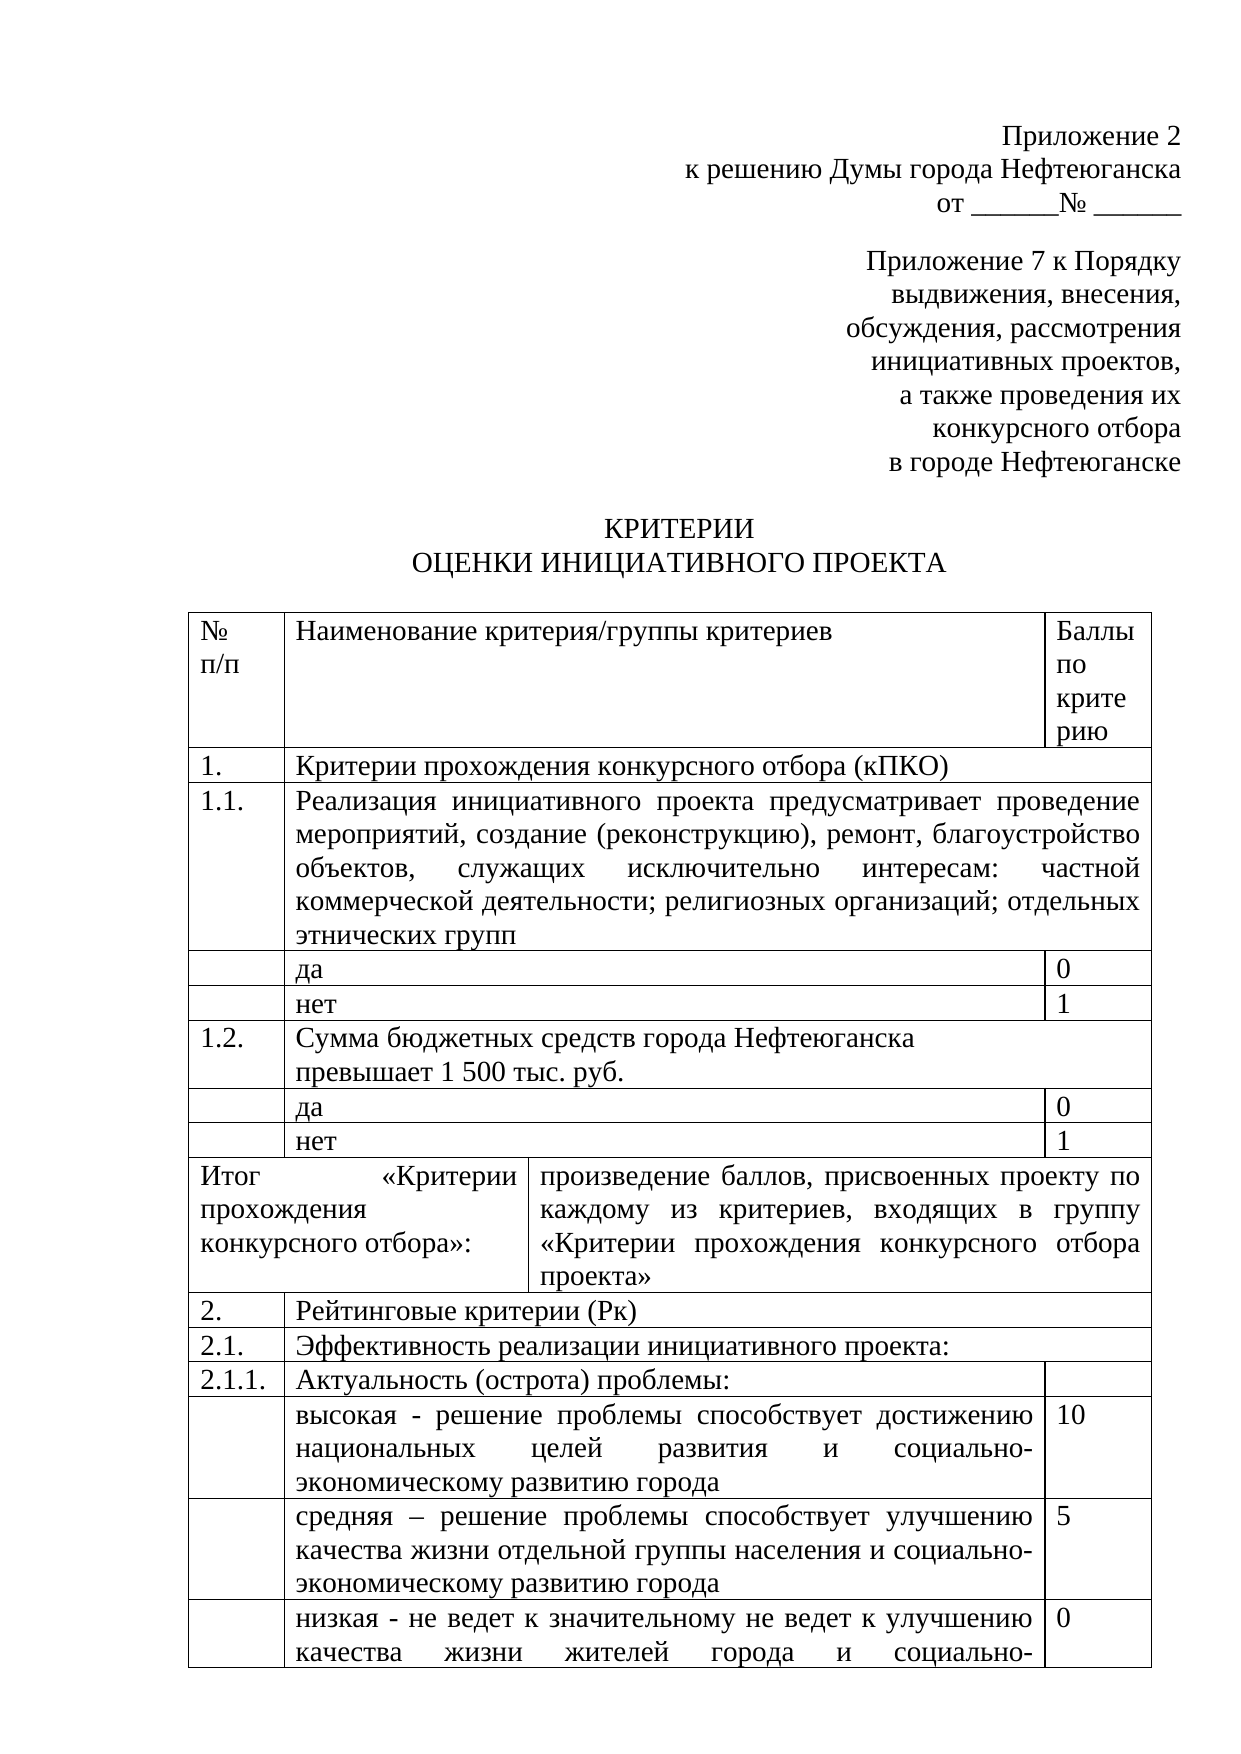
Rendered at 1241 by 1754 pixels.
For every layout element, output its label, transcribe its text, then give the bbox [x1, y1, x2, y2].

table_cell Критерии прохождения конкурсного отбора (кПКО) [285, 748, 1151, 782]
table_cell 0 [1046, 951, 1151, 985]
table_cell 10 [1046, 1397, 1151, 1497]
table_cell 2.1. [189, 1328, 284, 1361]
table_cell 1. [189, 748, 284, 782]
table_cell 1.2. [189, 1021, 284, 1088]
table_cell Реализация инициативного проекта предусматривает проведение мероприятий, создание (реконструкцию), ремонт, благоустройство объектов, служащих исключительно интересам: частной коммерческой деятельности; религиозных организаций; отдельных этнических групп [285, 783, 1151, 950]
table_cell 1 [1046, 1123, 1151, 1157]
text от ______№ ______ [177, 185, 1181, 219]
table_cell Итог «Критерии прохождения конкурсного отбора»: [189, 1158, 528, 1292]
table_header № п/п [189, 613, 284, 747]
table_cell нет [285, 1123, 1044, 1157]
table_cell Рейтинговые критерии (Рк) [285, 1293, 1151, 1327]
table_cell [189, 1123, 284, 1157]
table_cell средняя – решение проблемы способствует улучшению качества жизни отдельной группы населения и социально-экономическому развитию города [285, 1499, 1044, 1599]
table_cell да [285, 1089, 1044, 1122]
table_header Баллы по критерию [1046, 613, 1151, 747]
table_cell [189, 951, 284, 985]
text а также проведения их [692, 377, 1181, 411]
table_cell [189, 986, 284, 1019]
table_cell [1046, 1362, 1151, 1396]
table_cell [189, 1600, 284, 1667]
table_cell 1 [1046, 986, 1151, 1019]
table_header Наименование критерия/группы критериев [285, 613, 1044, 747]
table_cell нет [285, 986, 1044, 1019]
text Приложение 2 [692, 118, 1181, 152]
table_cell 5 [1046, 1499, 1151, 1599]
table_cell Сумма бюджетных средств города Нефтеюганска превышает 1 500 тыс. руб. [285, 1021, 1151, 1088]
table_cell [189, 1397, 284, 1497]
table_cell да [285, 951, 1044, 985]
table_cell 0 [1046, 1600, 1151, 1667]
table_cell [285, 1600, 1044, 1667]
text инициативных проектов, [692, 343, 1181, 377]
text к решению Думы города Нефтеюганска [177, 152, 1181, 185]
table_cell Эффективность реализации инициативного проекта: [285, 1328, 1151, 1361]
table_cell произведение баллов, присвоенных проекту по каждому из критериев, входящих в группу «Критерии прохождения конкурсного отбора проекта» [529, 1158, 1151, 1292]
text в городе Нефтеюганске [692, 444, 1181, 478]
table_cell 2.1.1. [189, 1362, 284, 1396]
table_cell [189, 1499, 284, 1599]
table_cell [189, 1089, 284, 1122]
table_cell Актуальность (острота) проблемы: [285, 1362, 1044, 1396]
text конкурсного отбора [692, 411, 1181, 444]
table_cell 1.1. [189, 783, 284, 950]
text Приложение 7 к Порядку выдвижения, внесения, [692, 243, 1181, 310]
table_cell высокая - решение проблемы способствует достижению национальных целей развития и социально-экономическому развитию города [285, 1397, 1044, 1497]
text КРИТЕРИИ ОЦЕНКИ ИНИЦИАТИВНОГО ПРОЕКТА [177, 511, 1181, 578]
table_cell 2. [189, 1293, 284, 1327]
table_cell 0 [1046, 1089, 1151, 1122]
text обсуждения, рассмотрения [692, 310, 1181, 343]
